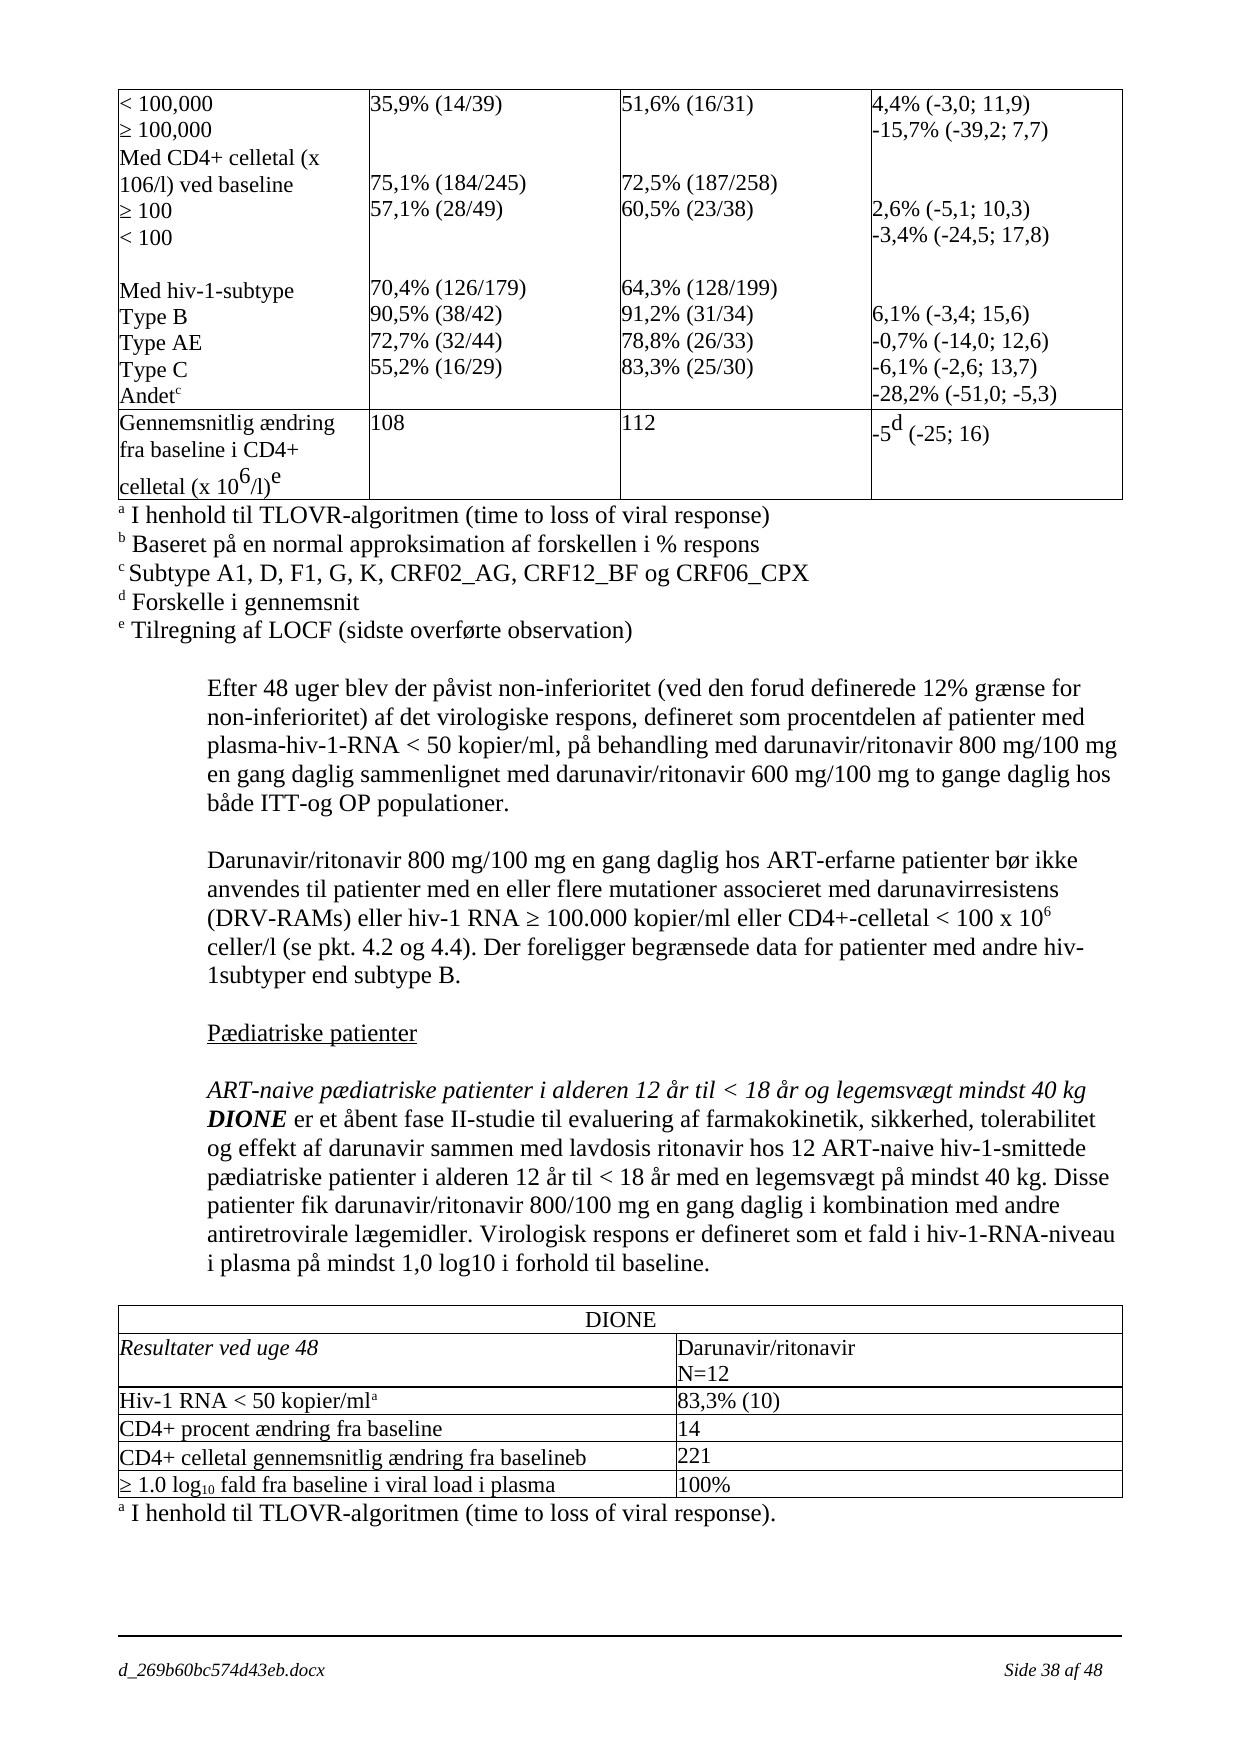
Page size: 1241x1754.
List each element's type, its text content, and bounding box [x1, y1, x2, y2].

table_cell 108 [370, 410, 620, 499]
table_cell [119, 90, 369, 408]
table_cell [872, 90, 1122, 408]
table_cell 112 [621, 410, 871, 499]
text b Baseret på en normal approksimation af forskellen i % respons [118, 529, 1122, 558]
text ART-naive pædiatriske patienter i alderen 12 år til < 18 år og legemsvægt mindst 40 kg [207, 1075, 1122, 1104]
text Efter 48 uger blev der påvist non-inferioritet (ved den forud definerede 12% grænse for non-inferioritet) af det virologiske respons, defineret som procentdelen af patienter med plasma-hiv-1-RNA < 50 kopier/ml, på behandling med darunavir/ritonavir 800 mg/100 mg en gang daglig sammenlignet med darunavir/ritonavir 600 mg/100 mg to gange daglig hos både ITT-og OP populationer. [207, 673, 1122, 817]
table_cell Gennemsnitlig ændring fra baseline i CD4+ celletal (x 106/l)e [119, 410, 369, 499]
table_cell Hiv-1 RNA < 50 kopier/mla [119, 1388, 676, 1414]
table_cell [621, 90, 871, 408]
table_cell 14 [677, 1415, 1122, 1441]
table_cell CD4+ celletal gennemsnitlig ændring fra baselineb [119, 1442, 676, 1470]
table_cell 83,3% (10) [677, 1388, 1122, 1414]
table_cell -5d (-25; 16) [872, 410, 1122, 499]
table_cell ≥ 1.0 log10 fald fra baseline i viral load i plasma [119, 1471, 676, 1497]
text c Subtype A1, D, F1, G, K, CRF02_AG, CRF12_BF og CRF06_CPX [118, 558, 1122, 587]
text Pædiatriske patienter [207, 1018, 1122, 1047]
text DIONE er et åbent fase II-studie til evaluering af farmakokinetik, sikkerhed, tolerabilitet og effekt af darunavir sammen med lavdosis ritonavir hos 12 ART-naive hiv-1-smittede pædiatriske patienter i alderen 12 år til < 18 år med en legemsvægt på mindst 40 kg. Disse patienter fik darunavir/ritonavir 800/100 mg en gang daglig i kombination med andre antiretrovirale lægemidler. Virologisk respons er defineret som et fald i hiv-1-RNA-niveau i plasma på mindst 1,0 log10 i forhold til baseline. [207, 1104, 1122, 1277]
table_cell Resultater ved uge 48 [119, 1334, 676, 1386]
table_cell CD4+ procent ændring fra baseline [119, 1415, 676, 1441]
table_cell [370, 90, 620, 408]
table_header DIONE [119, 1306, 1122, 1333]
text Darunavir/ritonavir 800 mg/100 mg en gang daglig hos ART-erfarne patienter bør ikke anvendes til patienter med en eller flere mutationer associeret med darunavirresistens (DRV-RAMs) eller hiv-1 RNA ≥ 100.000 kopier/ml eller CD4+-celletal < 100 x 106 celler/l (se pkt. 4.2 og 4.4). Der foreligger begrænsede data for patienter med andre hiv-1subtyper end subtype B. [207, 845, 1122, 989]
text d Forskelle i gennemsnit [118, 587, 1122, 615]
table_cell 221 [677, 1442, 1122, 1470]
table_cell 100% [677, 1471, 1122, 1497]
text e Tilregning af LOCF (sidste overførte observation) [118, 615, 1122, 644]
text a I henhold til TLOVR-algoritmen (time to loss of viral response) [118, 500, 1122, 529]
table_cell Darunavir/ritonavir N=12 [677, 1334, 1122, 1386]
text a I henhold til TLOVR-algoritmen (time to loss of viral response). [118, 1498, 1122, 1527]
